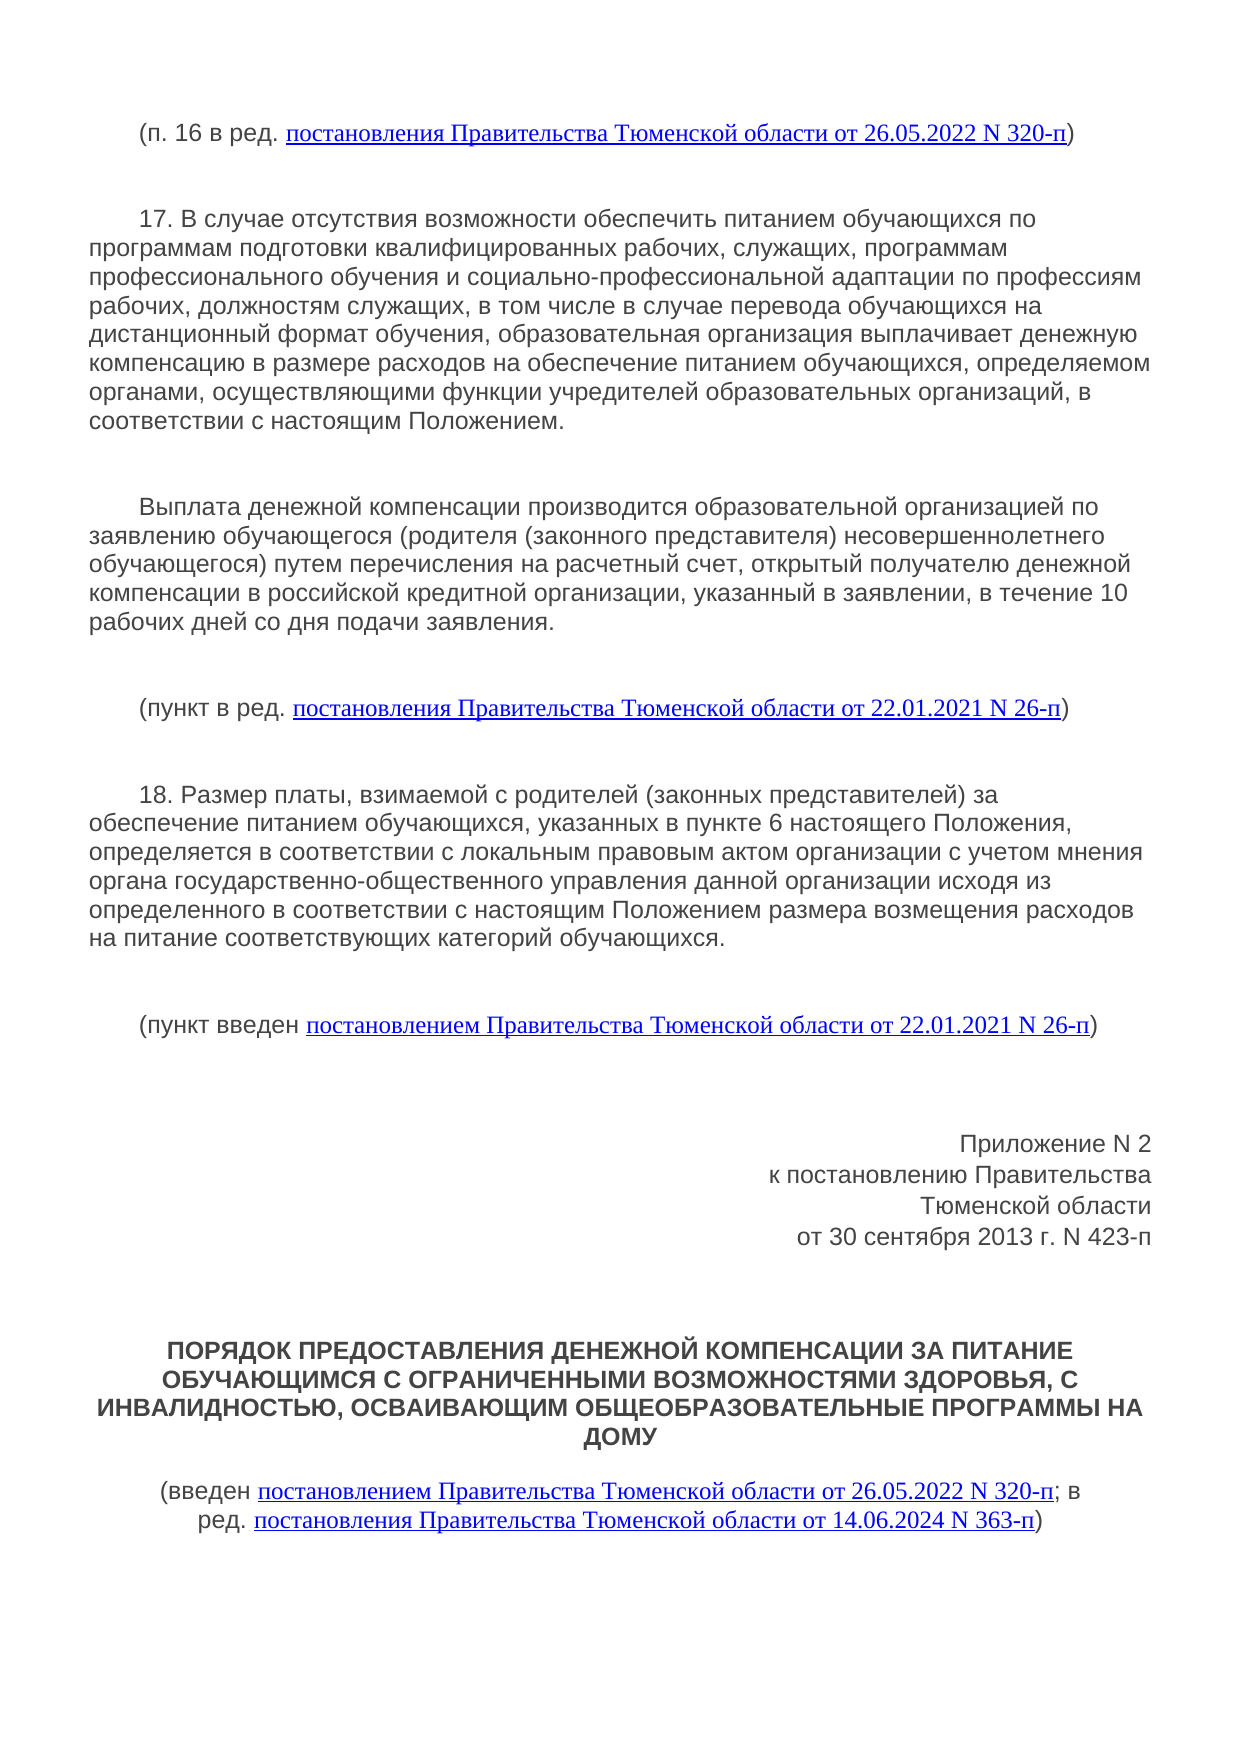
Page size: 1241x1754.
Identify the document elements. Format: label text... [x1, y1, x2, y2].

subtitle Приложение N 2 к постановлению Правительства Тюменской области от 30 сентября 2013 г. N 423-п [89, 1067, 1152, 1251]
text (пункт введен постановлением Правительства Тюменской области от 22.01.2021 N 26-п) [89, 1009, 1152, 1067]
text (введен постановлением Правительства Тюменской области от 26.05.2022 N 320-п; в ред. постановления Правительства Тюменской области от 14.06.2024 N 363-п) [89, 1476, 1152, 1534]
text 17. В случае отсутствия возможности обеспечить питанием обучающихся по программам подготовки квалифицированных рабочих, служащих, программам профессионального обучения и социально-профессиональной адаптации по профессиям рабочих, должностям служащих, в том числе в случае перевода обучающихся на дистанционный формат обучения, образовательная организация выплачивает денежную компенсацию в размере расходов на обеспечение питанием обучающихся, определяемом органами, осуществляющими функции учредителей образовательных организаций, в соответствии с настоящим Положением. [89, 204, 1152, 463]
text (п. 16 в ред. постановления Правительства Тюменской области от 26.05.2022 N 320-п) [89, 118, 1152, 176]
text 18. Размер платы, взимаемой с родителей (законных представителей) за обеспечение питанием обучающихся, указанных в пункте 6 настоящего Положения, определяется в соответствии с локальным правовым актом организации с учетом мнения органа государственно-общественного управления данной организации исходя из определенного в соответствии с настоящим Положением размера возмещения расходов на питание соответствующих категорий обучающихся. [89, 779, 1152, 981]
text Выплата денежной компенсации производится образовательной организацией по заявлению обучающегося (родителя (законного представителя) несовершеннолетнего обучающегося) путем перечисления на расчетный счет, открытый получателю денежной компенсации в российской кредитной организации, указанный в заявлении, в течение 10 рабочих дней со дня подачи заявления. [89, 492, 1152, 664]
text (пункт в ред. постановления Правительства Тюменской области от 22.01.2021 N 26-п) [89, 693, 1152, 751]
text ПОРЯДОК ПРЕДОСТАВЛЕНИЯ ДЕНЕЖНОЙ КОМПЕНСАЦИИ ЗА ПИТАНИЕ ОБУЧАЮЩИМСЯ С ОГРАНИЧЕННЫМИ ВОЗМОЖНОСТЯМИ ЗДОРОВЬЯ, С ИНВАЛИДНОСТЬЮ, ОСВАИВАЮЩИМ ОБЩЕОБРАЗОВАТЕЛЬНЫЕ ПРОГРАММЫ НА ДОМУ [89, 1278, 1152, 1451]
